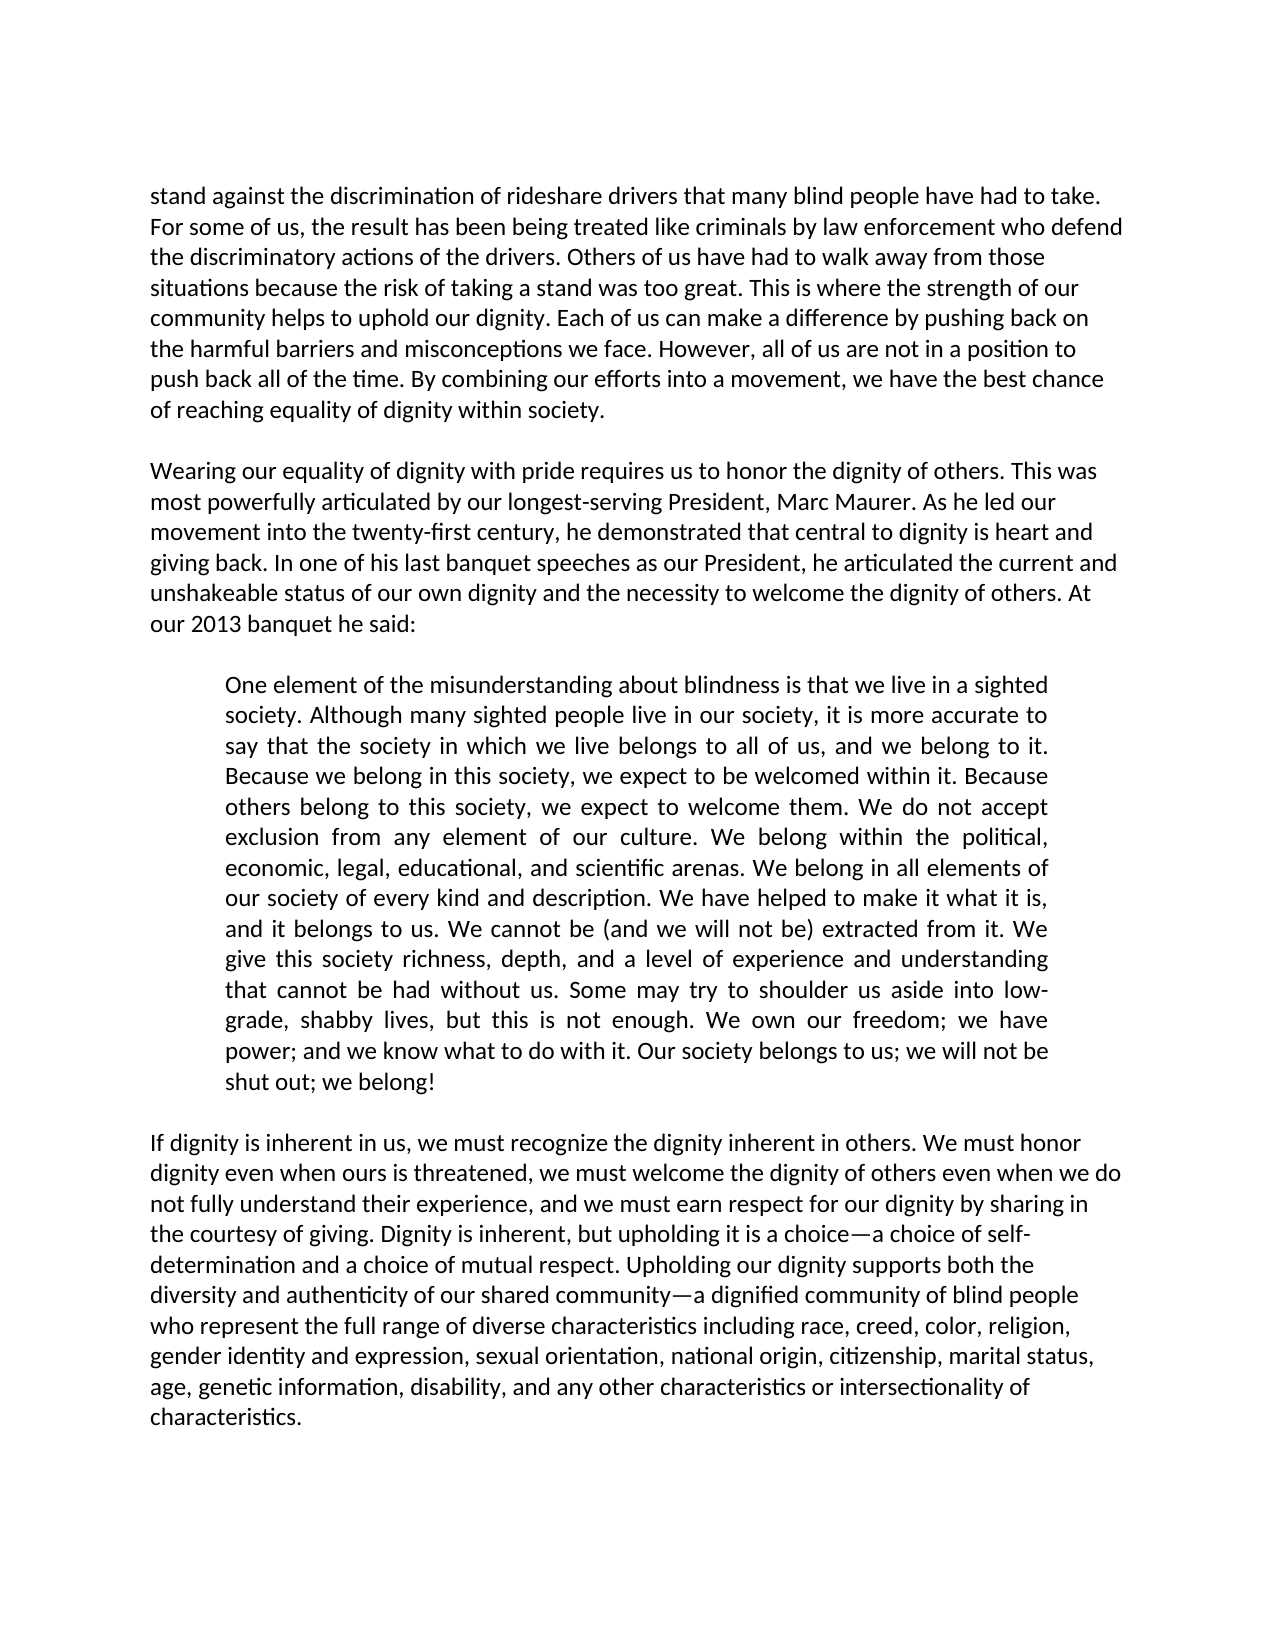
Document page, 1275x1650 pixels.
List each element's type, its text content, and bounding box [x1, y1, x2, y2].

text Wearing our equality of dignity with pride requires us to honor the dignity of others. This was most powerfully articulated by our longest-serving President, Marc Maurer. As he led our movement into the twenty-first century, he demonstrated that central to dignity is heart and giving back. In one of his last banquet speeches as our President, he articulated the current and unshakeable status of our own dignity and the necessity to welcome the dignity of others. At our 2013 banquet he said: [150, 455, 1125, 638]
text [150, 181, 1125, 425]
text If dignity is inherent in us, we must recognize the dignity inherent in others. We must honor dignity even when ours is threatened, we must welcome the dignity of others even when we do not fully understand their experience, and we must earn respect for our dignity by sharing in the courtesy of giving. Dignity is inherent, but upholding it is a choice—a choice of self-determination and a choice of mutual respect. Upholding our dignity supports both the diversity and authenticity of our shared community—a dignified community of blind people who represent the full range of diverse characteristics including race, creed, color, religion, gender identity and expression, sexual orientation, national origin, citizenship, marital status, age, genetic information, disability, and any other characteristics or intersectionality of characteristics. [150, 1127, 1125, 1432]
text One element of the misunderstanding about blindness is that we live in a sighted society. Although many sighted people live in our society, it is more accurate to say that the society in which we live belongs to all of us, and we belong to it. Because we belong in this society, we expect to be welcomed within it. Because others belong to this society, we expect to welcome them. We do not accept exclusion from any element of our culture. We belong within the political, economic, legal, educational, and scientific arenas. We belong in all elements of our society of every kind and description. We have helped to make it what it is, and it belongs to us. We cannot be (and we will not be) extracted from it. We give this society richness, depth, and a level of experience and understanding that cannot be had without us. Some may try to shoulder us aside into low-grade, shabby lives, but this is not enough. We own our freedom; we have power; and we know what to do with it. Our society belongs to us; we will not be shut out; we belong! [225, 669, 1050, 1096]
